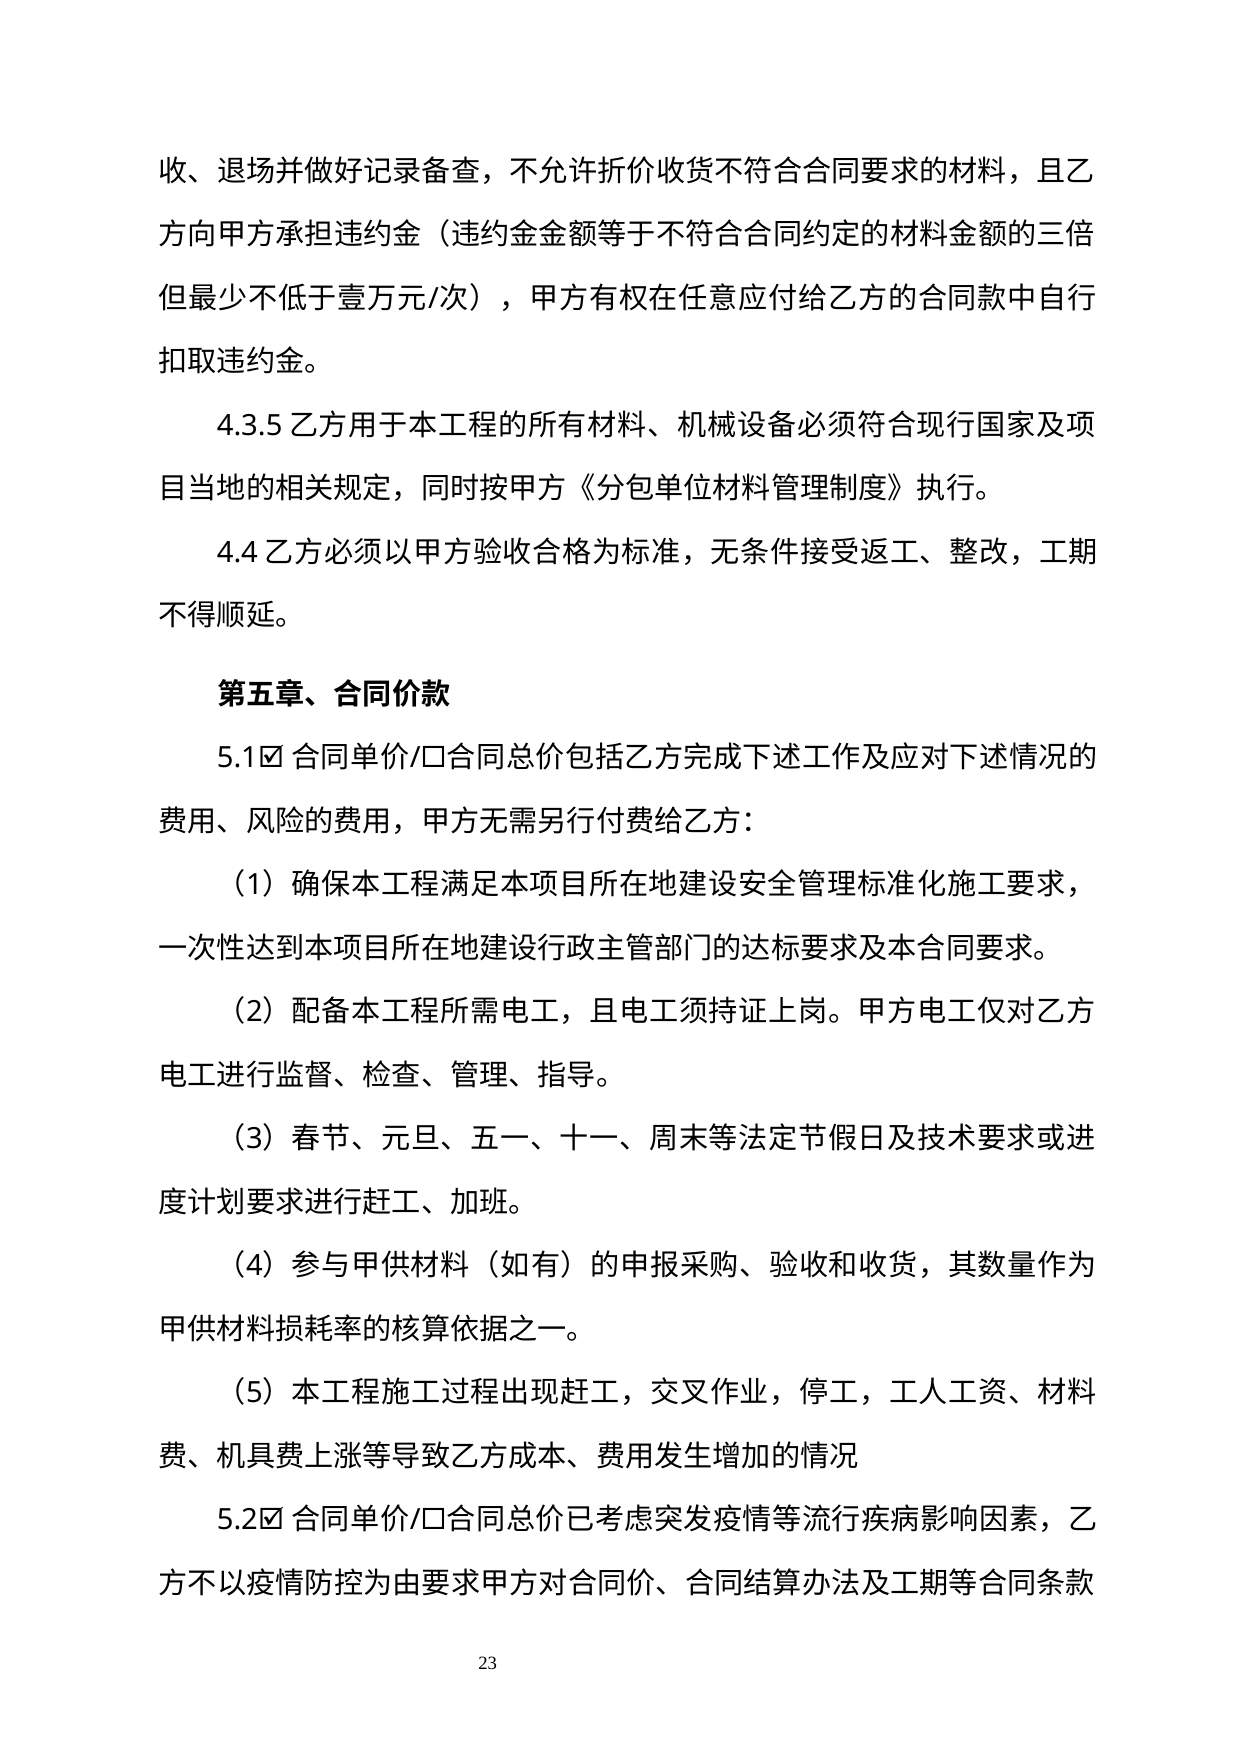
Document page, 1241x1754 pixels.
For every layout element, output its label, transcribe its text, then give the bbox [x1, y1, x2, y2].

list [158, 1496, 1098, 1602]
text 4.4乙方必须以甲方验收合格为标准，无条件接受返工、整改，工期不得顺延。 [158, 528, 1098, 634]
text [158, 147, 1098, 380]
list 确保本工程满足本项目所在地建设安全管理标准化施工要求，一次性达到本项目所在地建设行政主管部门的达标要求及本合同要求。 [158, 861, 1098, 967]
text 4.3.5乙方用于本工程的所有材料、机械设备必须符合现行国家及项目当地的相关规定，同时按甲方《分包单位材料管理制度》执行。 [158, 401, 1098, 507]
list 配备本工程所需电工，且电工须持证上岗。甲方电工仅对乙方电工进行监督、检查、管理、指导。 [158, 988, 1098, 1094]
list 5.1合同单价/合同总价包括乙方完成下述工作及应对下述情况的费用、风险的费用，甲方无需另行付费给乙方： [158, 734, 1098, 840]
list 参与甲供材料（如有）的申报采购、验收和收货，其数量作为甲供材料损耗率的核算依据之一。 [158, 1242, 1098, 1348]
list 合同价款 [158, 670, 1098, 713]
list 春节、元旦、五一、十一、周末等法定节假日及技术要求或进度计划要求进行赶工、加班。 [158, 1115, 1098, 1221]
list 本工程施工过程出现赶工，交叉作业，停工，工人工资、材料费、机具费上涨等导致乙方成本、费用发生增加的情况 [158, 1369, 1098, 1474]
